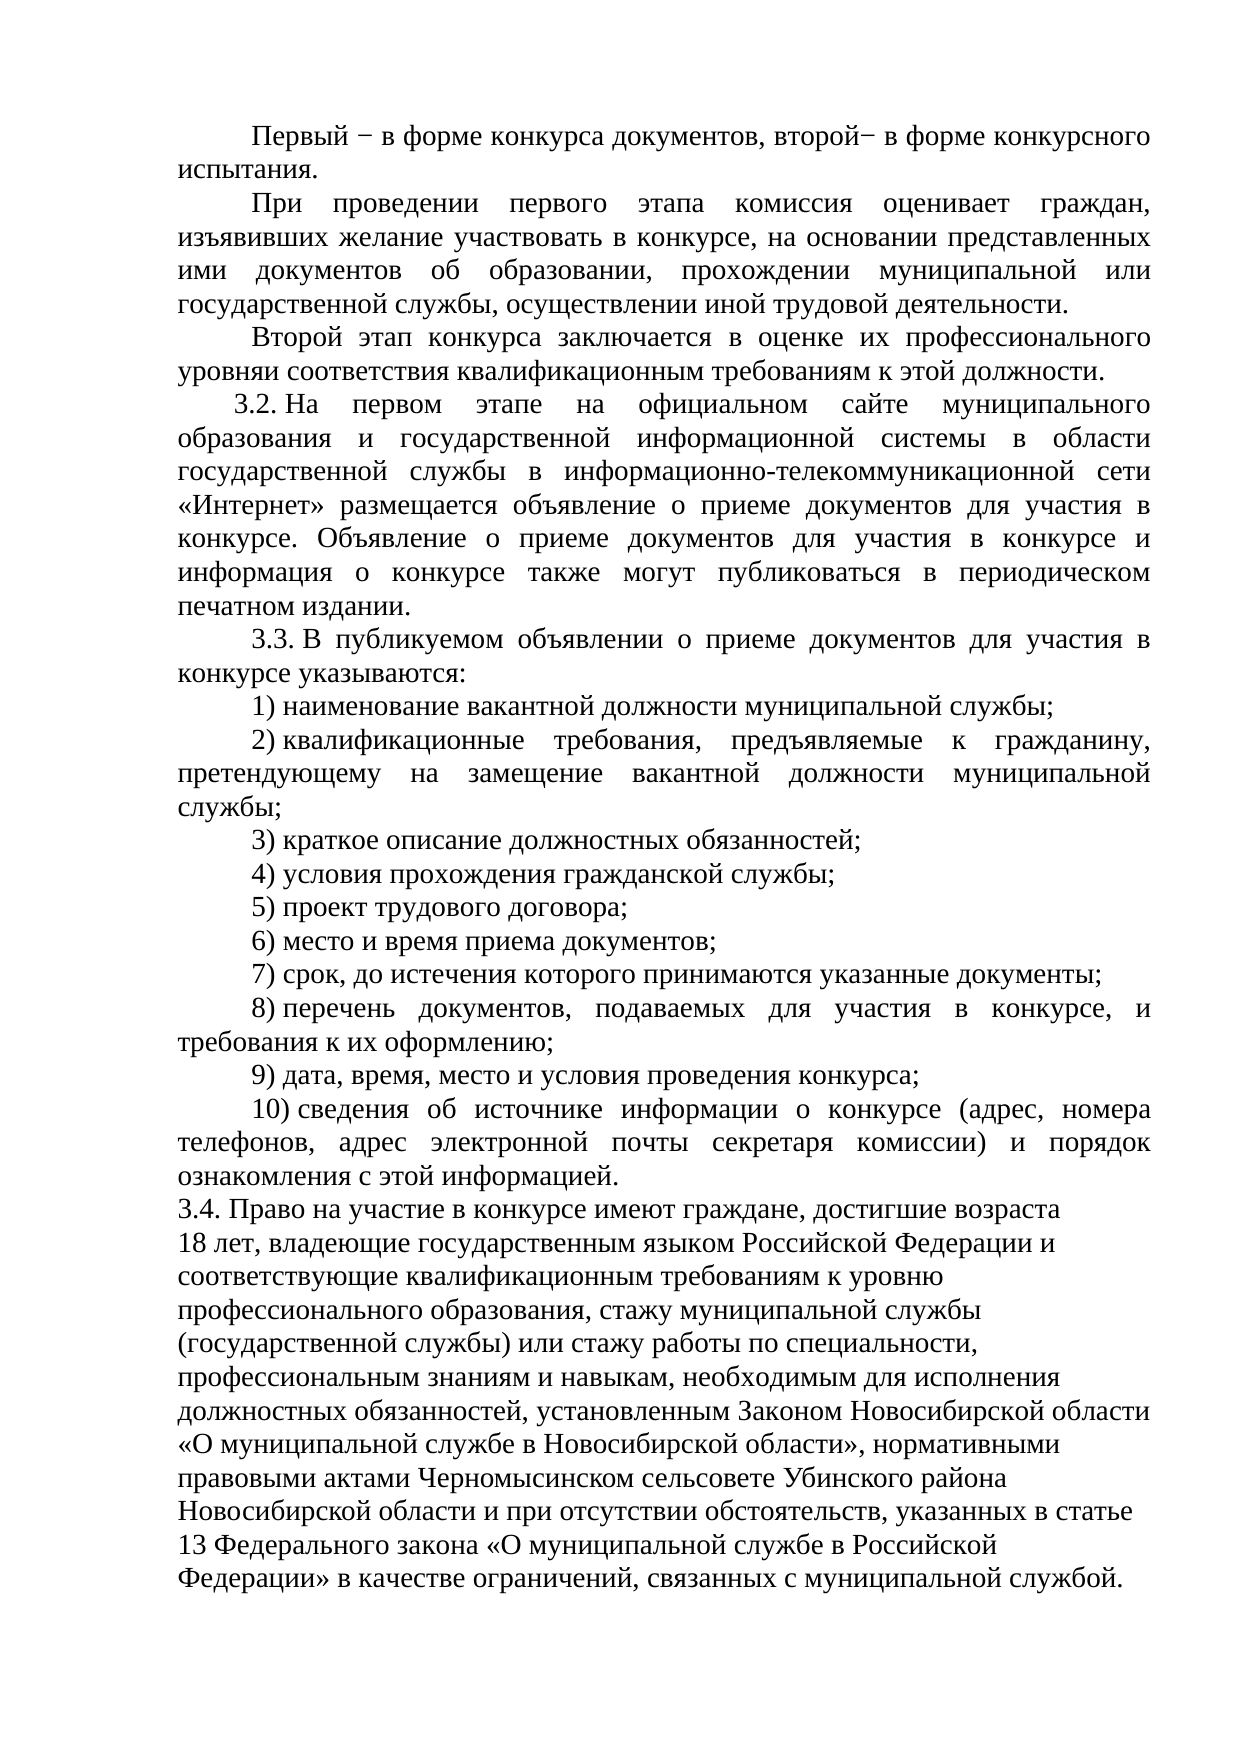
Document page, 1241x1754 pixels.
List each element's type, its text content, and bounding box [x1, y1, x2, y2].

text 3.2. На первом этапе на официальном сайте муниципального образования и государственной информационной системы в области государственной службы в информационно-телекоммуникационной сети «Интернет» размещается объявление о приеме документов для участия в конкурсе. Объявление о приеме документов для участия в конкурсе и информация о конкурсе также могут публиковаться в периодическом печатном издании. [177, 386, 1152, 621]
text При проведении первого этапа комиссия оценивает граждан, изъявивших желание участвовать в конкурсе, на основании представленных ими документов об образовании, прохождении муниципальной или государственной службы, осуществлении иной трудовой деятельности. [177, 185, 1152, 319]
text 3) краткое описание должностных обязанностей; [177, 822, 1152, 856]
text 3.4. Право на участие в конкурсе имеют граждане, достигшие возраста 18 лет, владеющие государственным языком Российской Федерации и соответствующие квалификационным требованиям к уровню профессионального образования, стажу муниципальной службы (государственной службы) или стажу работы по специальности, профессиональным знаниям и навыкам, необходимым для исполнения должностных обязанностей, установленным Законом Новосибирской области «О муниципальной службе в Новосибирской области», нормативными правовыми актами Черномысинском сельсовете Убинского района Новосибирской области и при отсутствии обстоятельств, указанных в статье 13 Федерального закона «О муниципальной службе в Российской Федерации» в качестве ограничений, связанных с муниципальной службой. [177, 1191, 1152, 1594]
text 7) срок, до истечения которого принимаются указанные документы; [177, 957, 1152, 990]
text 9) дата, время, место и условия проведения конкурса; [177, 1057, 1152, 1091]
text Второй этап конкурса заключается в оценке их профессионального уровняи соответствия квалификационным требованиям к этой должности. [177, 319, 1152, 386]
text 10) сведения об источнике информации о конкурсе (адрес, номера телефонов, адрес электронной почты секретаря комиссии) и порядок ознакомления с этой информацией. [177, 1091, 1152, 1191]
text 4) условия прохождения гражданской службы; [177, 856, 1152, 889]
text 6) место и время приема документов; [177, 923, 1152, 957]
text 8) перечень документов, подаваемых для участия в конкурсе, и требования к их оформлению; [177, 990, 1152, 1057]
text 5) проект трудового договора; [177, 889, 1152, 923]
text 1) наименование вакантной должности муниципальной службы; [177, 688, 1152, 722]
text Первый − в форме конкурса документов, второй− в форме конкурсного испытания. [177, 118, 1152, 185]
text 2) квалификационные требования, предъявляемые к гражданину, претендующему на замещение вакантной должности муниципальной службы; [177, 722, 1152, 822]
text 3.3. В публикуемом объявлении о приеме документов для участия в конкурсе указываются: [177, 621, 1152, 688]
